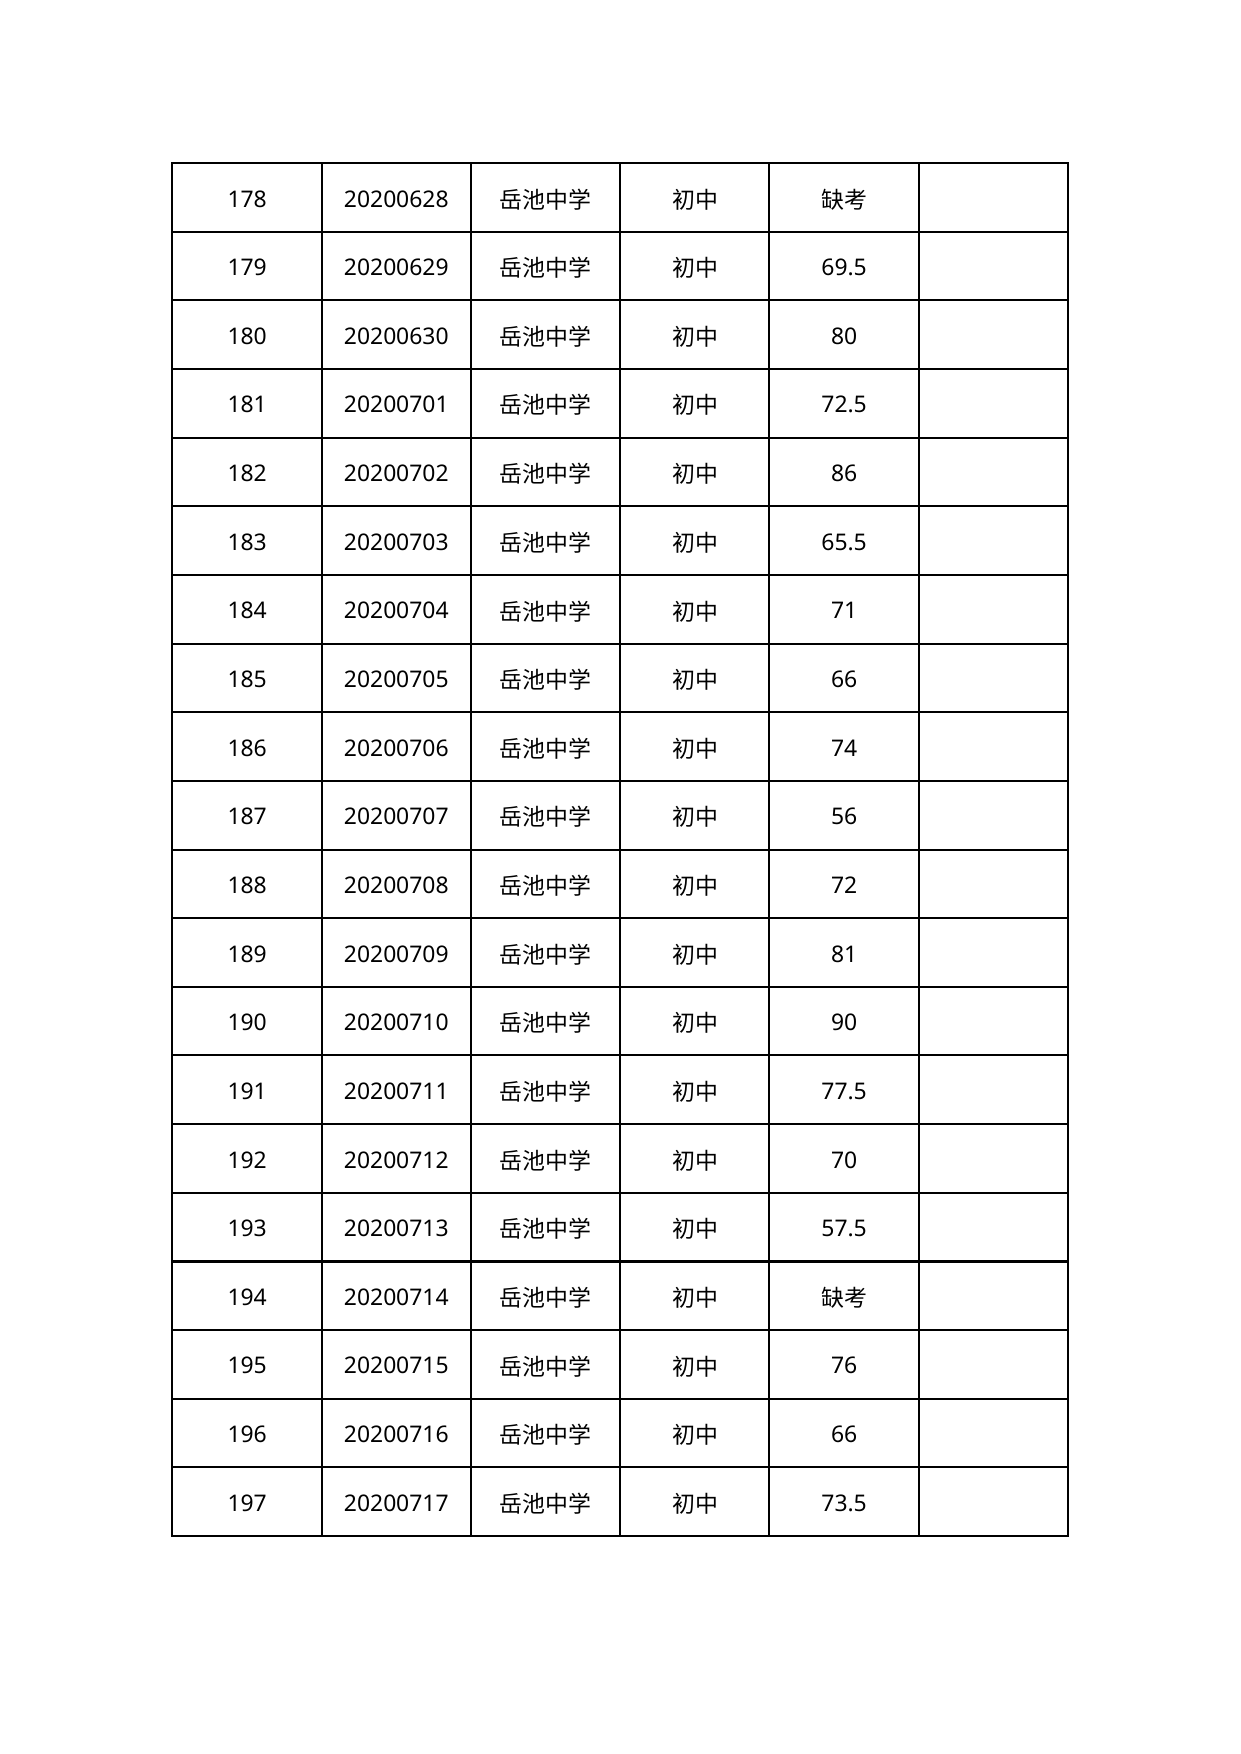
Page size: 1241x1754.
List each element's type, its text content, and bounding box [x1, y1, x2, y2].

table_cell 69.5 [770, 233, 918, 299]
table_cell 57.5 [770, 1194, 918, 1260]
table_cell [920, 988, 1067, 1054]
table_cell 20200716 [323, 1400, 470, 1466]
table_cell 岳池中学 [472, 1331, 619, 1398]
table_cell 初中 [621, 1468, 768, 1535]
table_cell 179 [173, 233, 321, 299]
table_cell 20200707 [323, 782, 470, 848]
table_cell 缺考 [770, 164, 918, 231]
table_cell [920, 713, 1067, 780]
table_cell 20200630 [323, 301, 470, 368]
table_cell 岳池中学 [472, 1194, 619, 1260]
table_cell 初中 [621, 301, 768, 368]
table_cell 初中 [621, 576, 768, 642]
table_cell 66 [770, 645, 918, 711]
table_cell 初中 [621, 1400, 768, 1466]
table_cell 20200714 [323, 1263, 470, 1329]
table_cell 66 [770, 1400, 918, 1466]
table_cell [920, 164, 1067, 231]
table_cell 初中 [621, 1125, 768, 1192]
table_cell [920, 1331, 1067, 1398]
table_cell 178 [173, 164, 321, 231]
table_cell 初中 [621, 370, 768, 437]
table_cell 197 [173, 1468, 321, 1535]
table_cell 20200712 [323, 1125, 470, 1192]
table_cell [920, 1400, 1067, 1466]
table_cell 初中 [621, 1056, 768, 1123]
table_cell 岳池中学 [472, 1125, 619, 1192]
table_cell 193 [173, 1194, 321, 1260]
table_cell 初中 [621, 1263, 768, 1329]
table_cell 20200713 [323, 1194, 470, 1260]
table_cell 65.5 [770, 507, 918, 574]
table_cell 初中 [621, 988, 768, 1054]
table_cell 73.5 [770, 1468, 918, 1535]
table_cell 岳池中学 [472, 645, 619, 711]
table_cell 20200708 [323, 851, 470, 917]
table_cell 岳池中学 [472, 851, 619, 917]
table_cell 20200701 [323, 370, 470, 437]
table_cell 20200705 [323, 645, 470, 711]
table_cell 192 [173, 1125, 321, 1192]
table_cell [920, 1194, 1067, 1260]
table_cell 195 [173, 1331, 321, 1398]
table_cell 岳池中学 [472, 301, 619, 368]
table_cell [920, 439, 1067, 505]
table_cell 77.5 [770, 1056, 918, 1123]
table_cell 岳池中学 [472, 1056, 619, 1123]
table_cell [920, 1468, 1067, 1535]
table_cell 191 [173, 1056, 321, 1123]
table_cell 20200629 [323, 233, 470, 299]
table_cell 182 [173, 439, 321, 505]
table_cell 184 [173, 576, 321, 642]
table_cell 初中 [621, 507, 768, 574]
table_cell [920, 851, 1067, 917]
table_cell 72 [770, 851, 918, 917]
table_cell [920, 1125, 1067, 1192]
table_cell 岳池中学 [472, 782, 619, 848]
table_cell 74 [770, 713, 918, 780]
table_cell 初中 [621, 164, 768, 231]
table_cell 岳池中学 [472, 439, 619, 505]
table_cell 185 [173, 645, 321, 711]
table_cell 岳池中学 [472, 1400, 619, 1466]
table_cell 岳池中学 [472, 370, 619, 437]
table_cell [920, 1056, 1067, 1123]
table_cell 初中 [621, 782, 768, 848]
table_cell 岳池中学 [472, 507, 619, 574]
table_cell 岳池中学 [472, 164, 619, 231]
table_cell 81 [770, 919, 918, 986]
table_cell 76 [770, 1331, 918, 1398]
table_cell 岳池中学 [472, 233, 619, 299]
table_cell 183 [173, 507, 321, 574]
table_cell 初中 [621, 233, 768, 299]
table_cell 187 [173, 782, 321, 848]
table_cell [920, 507, 1067, 574]
table_cell 20200710 [323, 988, 470, 1054]
table_cell 20200711 [323, 1056, 470, 1123]
table_cell 初中 [621, 851, 768, 917]
table_cell 初中 [621, 919, 768, 986]
table_cell 岳池中学 [472, 919, 619, 986]
table_cell [920, 370, 1067, 437]
table_cell [920, 782, 1067, 848]
table_cell 20200717 [323, 1468, 470, 1535]
table_cell 20200703 [323, 507, 470, 574]
table_cell 194 [173, 1263, 321, 1329]
table_cell 186 [173, 713, 321, 780]
table_cell [920, 301, 1067, 368]
table_cell 20200704 [323, 576, 470, 642]
table_cell 20200628 [323, 164, 470, 231]
table_cell 岳池中学 [472, 713, 619, 780]
table_cell [920, 919, 1067, 986]
table_cell 初中 [621, 645, 768, 711]
table_cell 71 [770, 576, 918, 642]
table_cell [920, 233, 1067, 299]
table_cell 20200709 [323, 919, 470, 986]
table_cell [920, 576, 1067, 642]
table_cell 190 [173, 988, 321, 1054]
table_cell 80 [770, 301, 918, 368]
table_cell [920, 645, 1067, 711]
table_cell 初中 [621, 1331, 768, 1398]
table_cell 196 [173, 1400, 321, 1466]
table_cell 初中 [621, 1194, 768, 1260]
table_cell 初中 [621, 439, 768, 505]
table_cell 180 [173, 301, 321, 368]
table_cell 20200702 [323, 439, 470, 505]
table_cell 20200715 [323, 1331, 470, 1398]
table_cell 90 [770, 988, 918, 1054]
table_cell [920, 1263, 1067, 1329]
table_cell 缺考 [770, 1263, 918, 1329]
table_cell 20200706 [323, 713, 470, 780]
table_cell 72.5 [770, 370, 918, 437]
table_cell 189 [173, 919, 321, 986]
table_cell 岳池中学 [472, 988, 619, 1054]
table_cell 86 [770, 439, 918, 505]
table_cell 181 [173, 370, 321, 437]
table_cell 188 [173, 851, 321, 917]
table_cell 岳池中学 [472, 1263, 619, 1329]
table_cell 70 [770, 1125, 918, 1192]
table_cell 初中 [621, 713, 768, 780]
table_cell 56 [770, 782, 918, 848]
table_cell 岳池中学 [472, 576, 619, 642]
table_cell 岳池中学 [472, 1468, 619, 1535]
